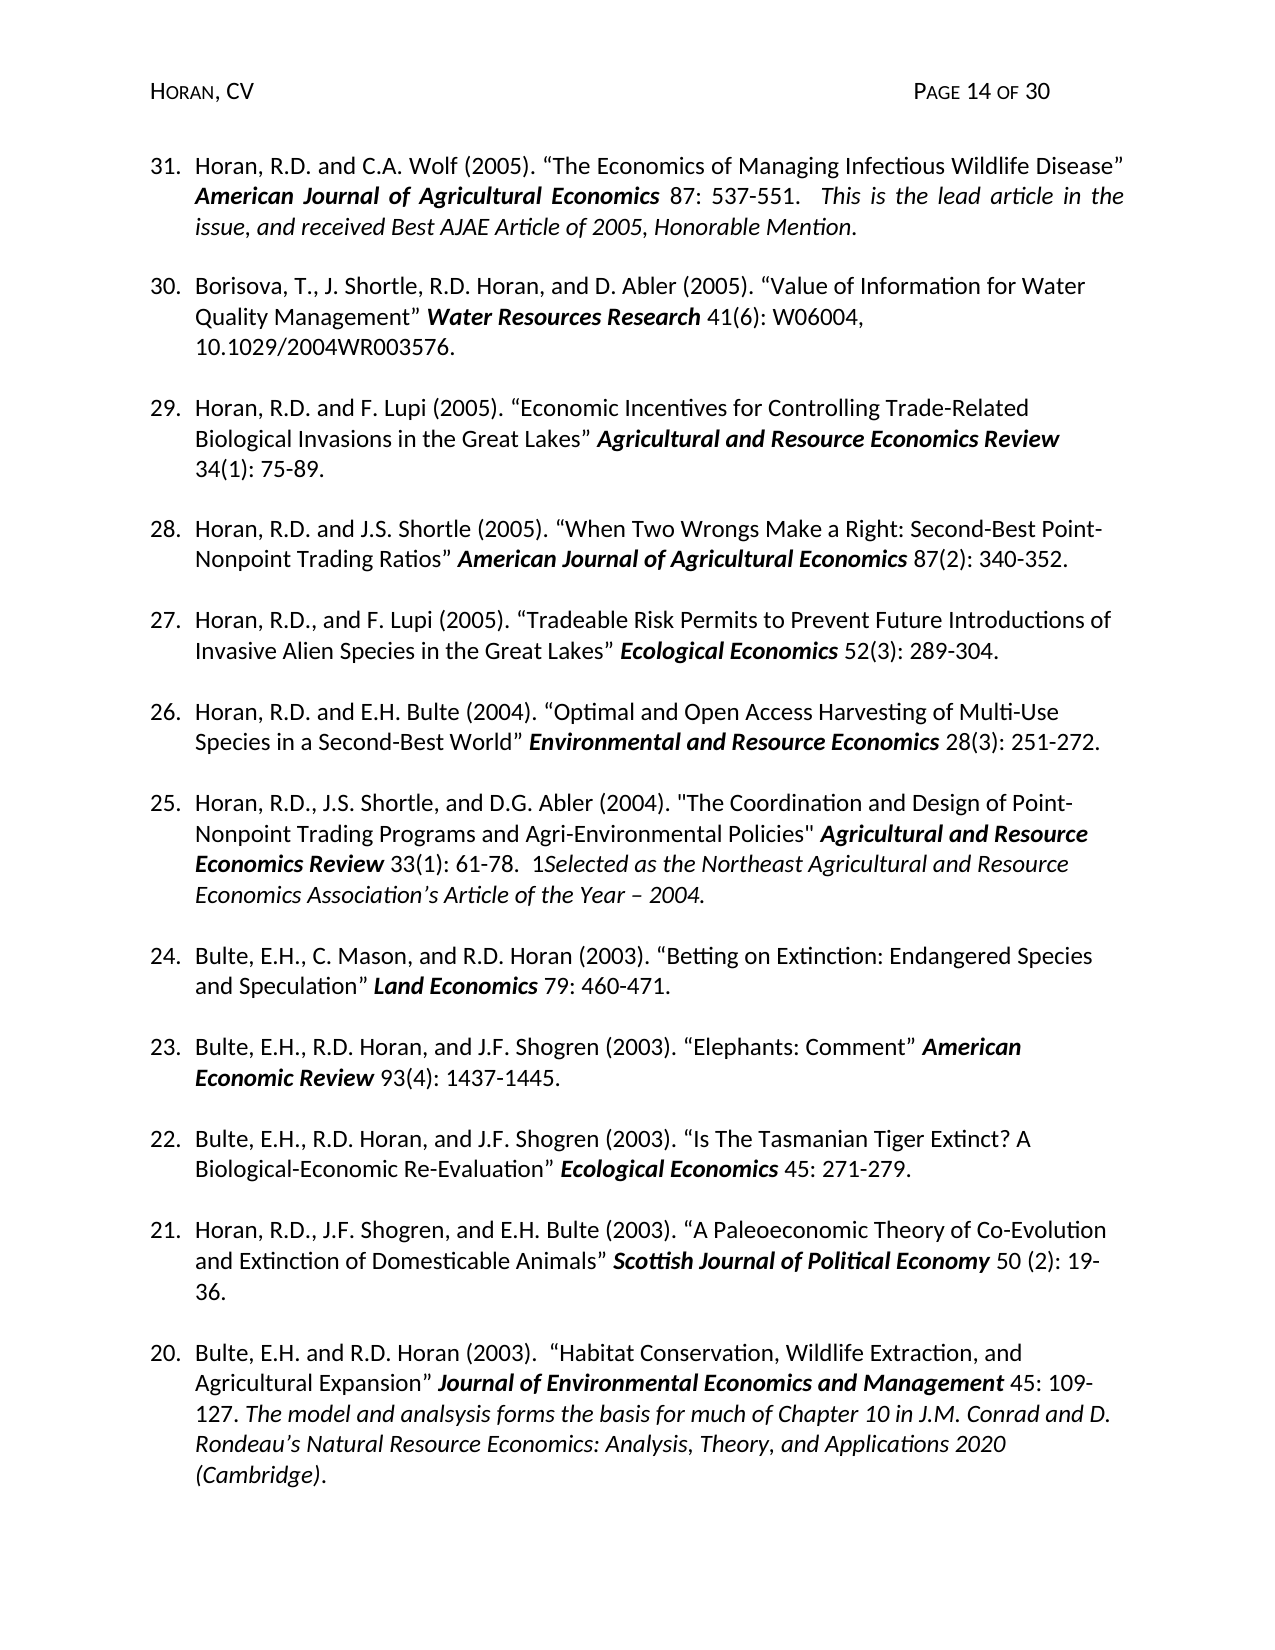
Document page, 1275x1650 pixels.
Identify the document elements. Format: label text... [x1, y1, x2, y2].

text 27. Horan, R.D., and F. Lupi (2005). “Tradeable Risk Permits to Prevent Future Introductions of Invasive Alien Species in the Great Lakes” Ecological Economics 52(3): 289-304. [150, 604, 1125, 665]
text 26. Horan, R.D. and E.H. Bulte (2004). “Optimal and Open Access Harvesting of Multi-Use Species in a Second-Best World” Environmental and Resource Economics 28(3): 251-272. [150, 696, 1125, 757]
text 25. Horan, R.D., J.S. Shortle, and D.G. Abler (2004). "The Coordination and Design of Point-Nonpoint Trading Programs and Agri-Environmental Policies" Agricultural and Resource Economics Review 33(1): 61-78. Selected as the Northeast Agricultural and Resource Economics Association’s Article of the Year – 2004. [150, 787, 1125, 909]
text 29. Horan, R.D. and F. Lupi (2005). “Economic Incentives for Controlling Trade-Related Biological Invasions in the Great Lakes” Agricultural and Resource Economics Review 34(1): 75-89. [150, 392, 1125, 484]
text 28. Horan, R.D. and J.S. Shortle (2005). “When Two Wrongs Make a Right: Second-Best Point-Nonpoint Trading Ratios” American Journal of Agricultural Economics 87(2): 340-352. [150, 513, 1125, 574]
text 31. Horan, R.D. and C.A. Wolf (2005). “The Economics of Managing Infectious Wildlife Disease” American Journal of Agricultural Economics 87: 537-551. This is the lead article in the issue, and received Best AJAE Article of 2005, Honorable Mention. [150, 150, 1125, 242]
text 22. Bulte, E.H., R.D. Horan, and J.F. Shogren (2003). “Is The Tasmanian Tiger Extinct? A Biological-Economic Re-Evaluation” Ecological Economics 45: 271-279. [150, 1123, 1125, 1184]
text 23. Bulte, E.H., R.D. Horan, and J.F. Shogren (2003). “Elephants: Comment” American Economic Review 93(4): 1437-1445. [150, 1032, 1125, 1093]
text 21. Horan, R.D., J.F. Shogren, and E.H. Bulte (2003). “A Paleoeconomic Theory of Co-Evolution and Extinction of Domesticable Animals” Scottish Journal of Political Economy 50 (2): 19-36. [150, 1215, 1125, 1306]
text 30. Borisova, T., J. Shortle, R.D. Horan, and D. Abler (2005). “Value of Information for Water Quality Management” Water Resources Research 41(6): W06004, 10.1029/2004WR003576. [150, 270, 1125, 362]
text 24. Bulte, E.H., C. Mason, and R.D. Horan (2003). “Betting on Extinction: Endangered Species and Speculation” Land Economics 79: 460-471. [150, 940, 1125, 1001]
text 20. Bulte, E.H. and R.D. Horan (2003). “Habitat Conservation, Wildlife Extraction, and Agricultural Expansion” Journal of Environmental Economics and Management 45: 109-127. The model and analsysis forms the basis for much of Chapter 10 in J.M. Conrad and D. Rondeau’s Natural Resource Economics: Analysis, Theory, and Applications 2020 (Cambridge). [150, 1337, 1125, 1489]
